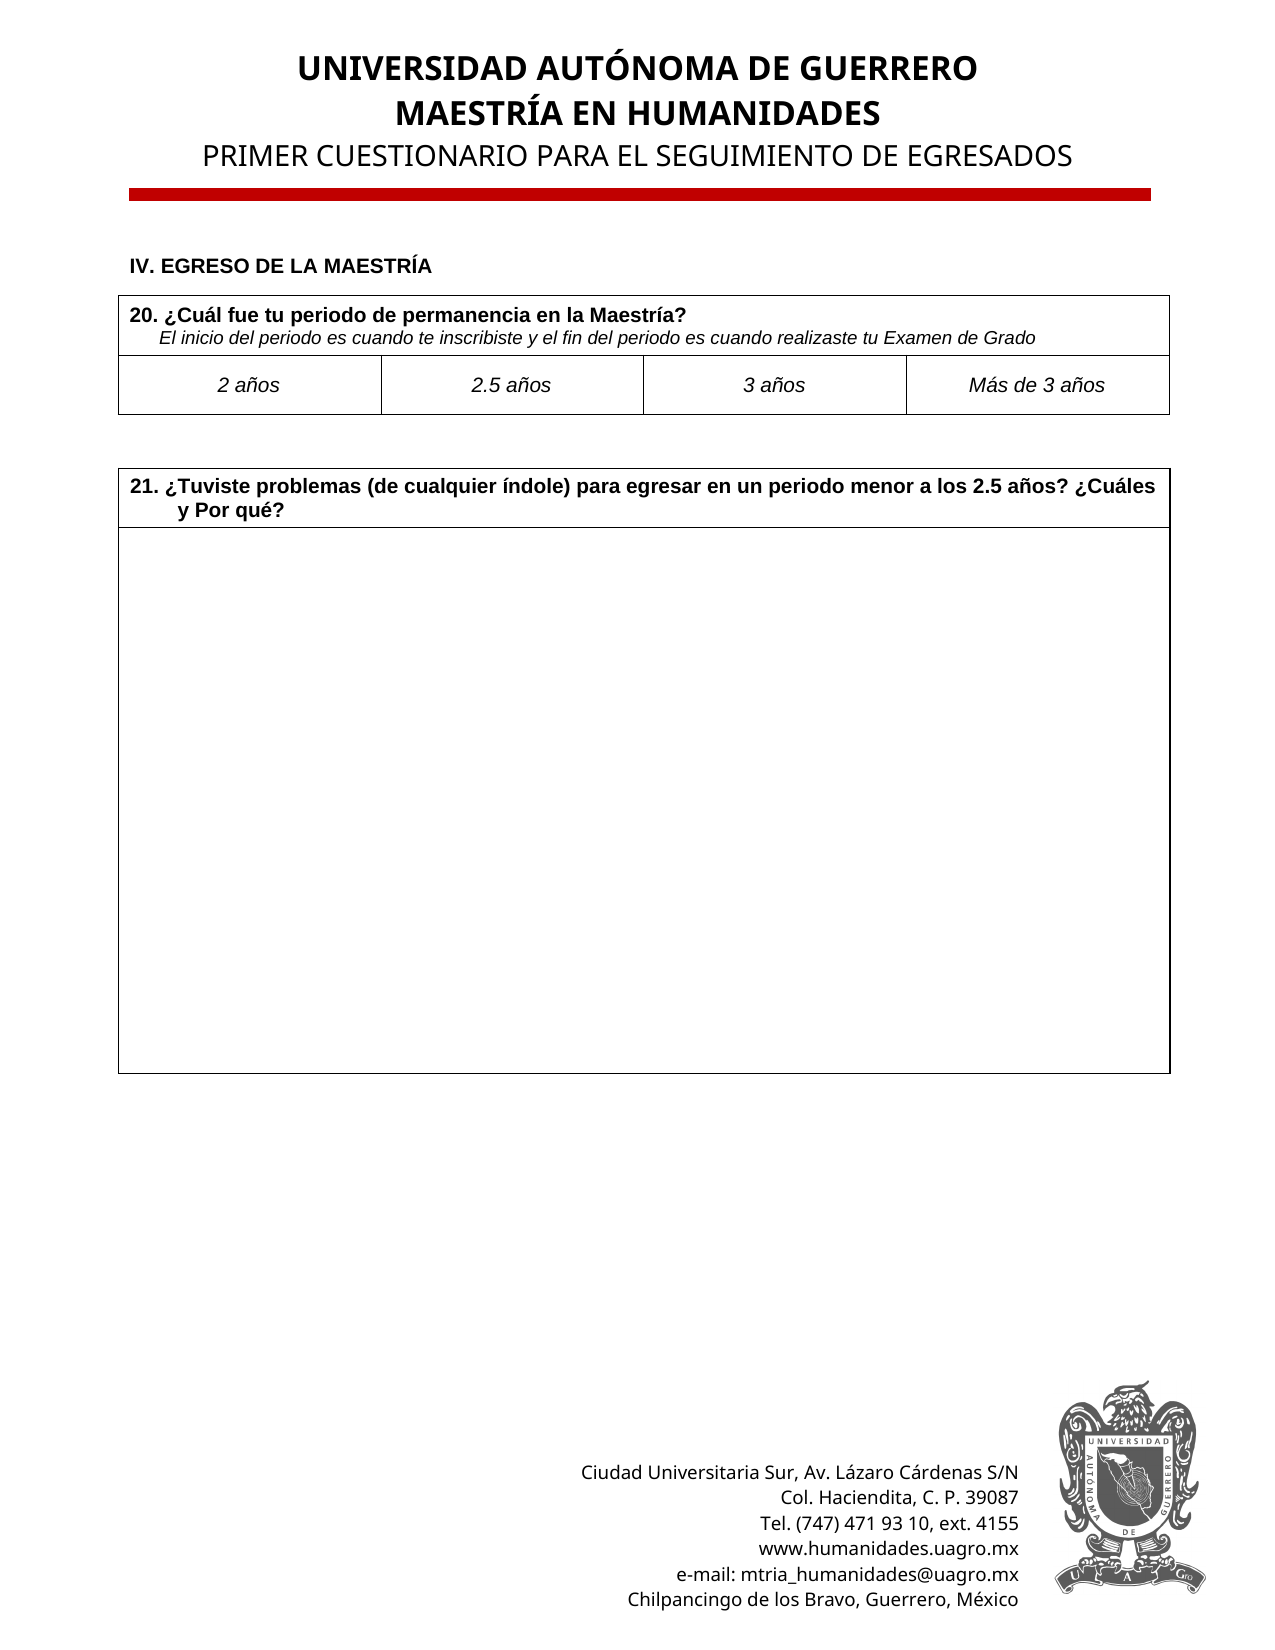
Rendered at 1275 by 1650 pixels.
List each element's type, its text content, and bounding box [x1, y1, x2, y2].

picture [1053, 1380, 1207, 1595]
table_cell Más de 3 años [907, 356, 1169, 413]
table_header 21. ¿Tuviste problemas (de cualquier índole) para egresar en un periodo menor a los 2.5 años? ¿Cuáles y Por qué? [119, 469, 1169, 527]
table_cell 2 años [119, 356, 381, 413]
table_cell 2.5 años [382, 356, 643, 413]
table_cell 3 años [644, 356, 906, 413]
table_cell 20. ¿Cuál fue tu periodo de permanencia en la Maestría? El inicio del periodo es cuando te inscribiste y el fin del periodo es cuando realizaste tu Examen de Grado [119, 296, 1169, 354]
table_cell [119, 528, 1169, 1072]
table_header IV. EGRESO DE LA MAESTRÍA [118, 236, 1169, 295]
